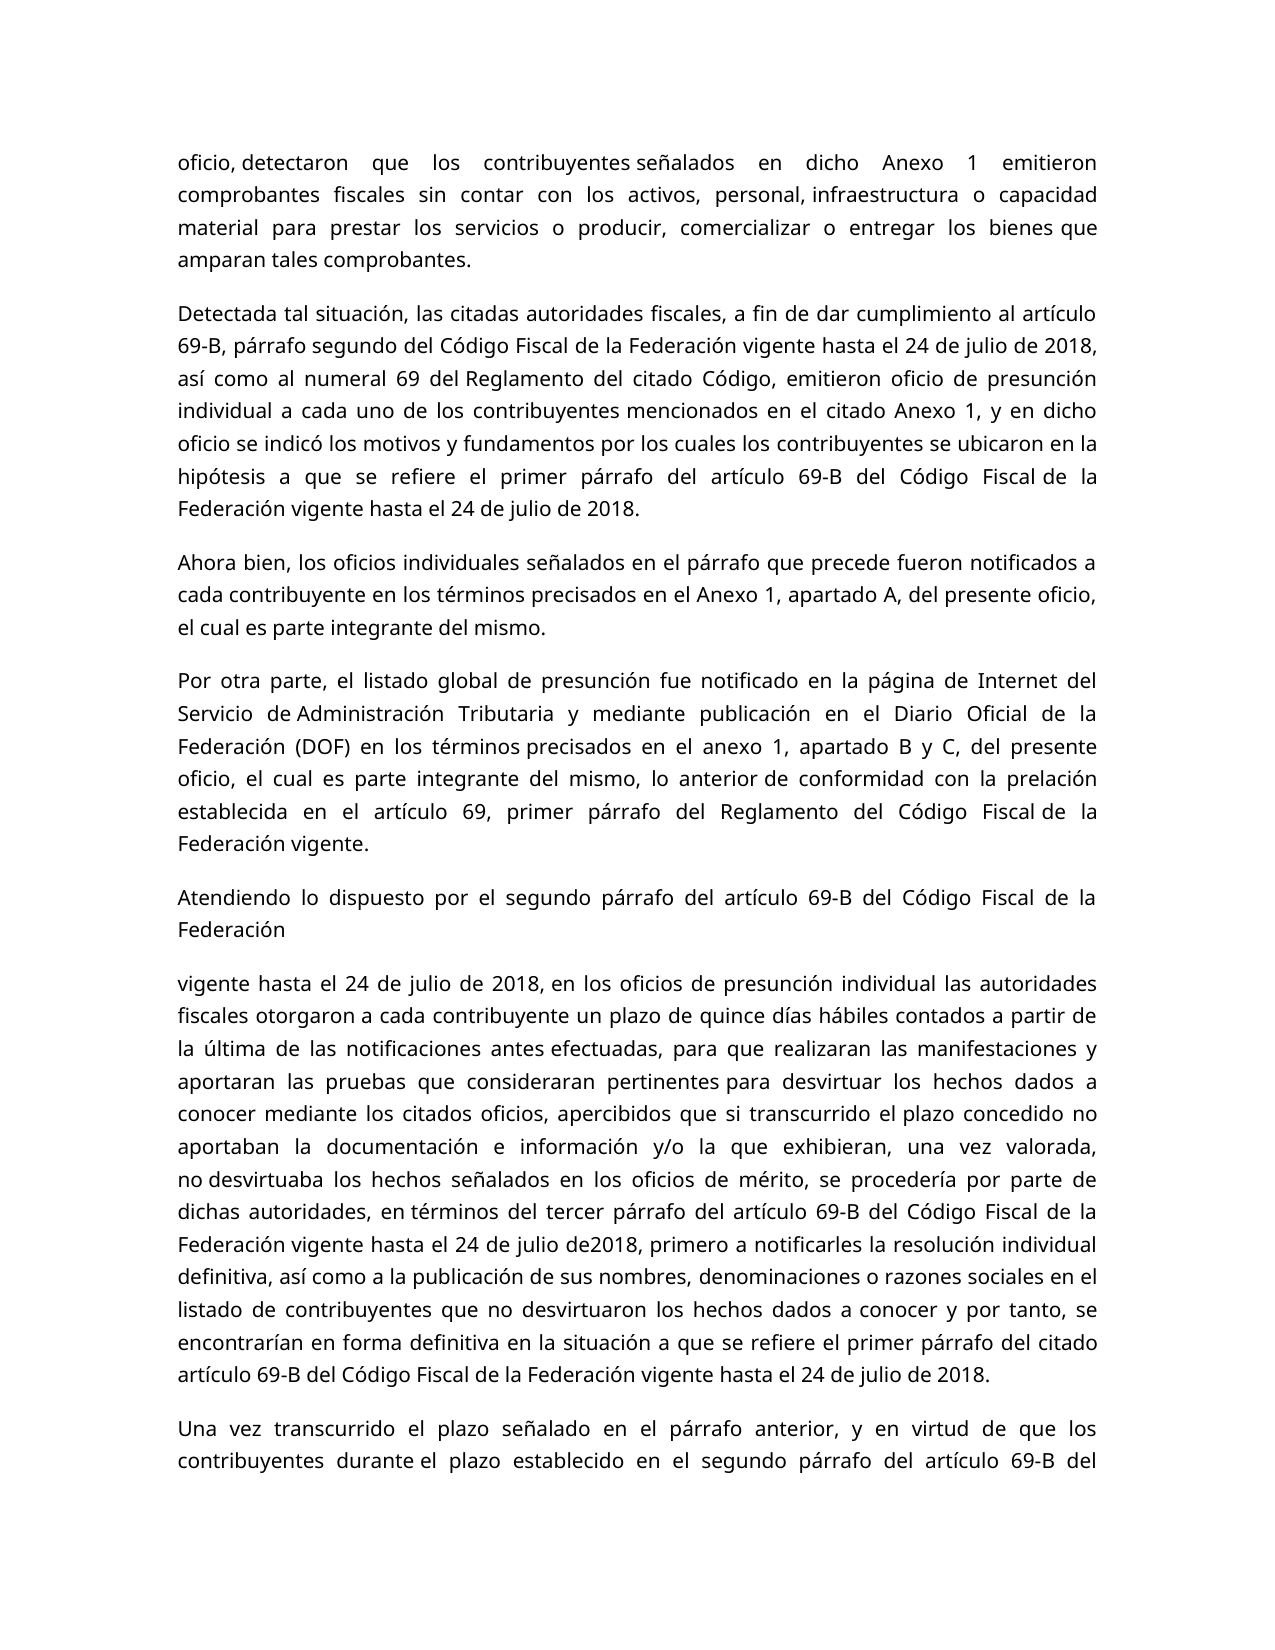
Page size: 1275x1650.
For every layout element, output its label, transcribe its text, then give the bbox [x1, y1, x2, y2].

text Ahora bien, los oficios individuales señalados en el párrafo que precede fueron notificados a cada contribuyente en los términos precisados en el Anexo 1, apartado A, del presente oficio, el cual es parte integrante del mismo. [177, 548, 1098, 642]
text Atendiendo lo dispuesto por el segundo párrafo del artículo 69-B del Código Fiscal de la Federación [177, 883, 1098, 944]
text Detectada tal situación, las citadas autoridades fiscales, a fin de dar cumplimiento al artículo 69-B, párrafo segundo del Código Fiscal de la Federación vigente hasta el 24 de julio de 2018, así como al numeral 69 del Reglamento del citado Código, emitieron oficio de presunción individual a cada uno de los contribuyentes mencionados en el citado Anexo 1, y en dicho oficio se indicó los motivos y fundamentos por los cuales los contribuyentes se ubicaron en la hipótesis a que se refiere el primer párrafo del artículo 69-B del Código Fiscal de la Federación vigente hasta el 24 de julio de 2018. [177, 299, 1098, 523]
text vigente hasta el 24 de julio de 2018, en los oficios de presunción individual las autoridades fiscales otorgaron a cada contribuyente un plazo de quince días hábiles contados a partir de la última de las notificaciones antes efectuadas, para que realizaran las manifestaciones y aportaran las pruebas que consideraran pertinentes para desvirtuar los hechos dados a conocer mediante los citados oficios, apercibidos que si transcurrido el plazo concedido no aportaban la documentación e información y/o la que exhibieran, una vez valorada, no desvirtuaba los hechos señalados en los oficios de mérito, se procedería por parte de dichas autoridades, en términos del tercer párrafo del artículo 69-B del Código Fiscal de la Federación vigente hasta el 24 de julio de2018, primero a notificarles la resolución individual definitiva, así como a la publicación de sus nombres, denominaciones o razones sociales en el listado de contribuyentes que no desvirtuaron los hechos dados a conocer y por tanto, se encontrarían en forma definitiva en la situación a que se refiere el primer párrafo del citado artículo 69-B del Código Fiscal de la Federación vigente hasta el 24 de julio de 2018. [177, 969, 1098, 1389]
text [177, 1414, 1098, 1475]
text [177, 148, 1098, 274]
text Por otra parte, el listado global de presunción fue notificado en la página de Internet del Servicio de Administración Tributaria y mediante publicación en el Diario Oficial de la Federación (DOF) en los términos precisados en el anexo 1, apartado B y C, del presente oficio, el cual es parte integrante del mismo, lo anterior de conformidad con la prelación establecida en el artículo 69, primer párrafo del Reglamento del Código Fiscal de la Federación vigente. [177, 667, 1098, 858]
